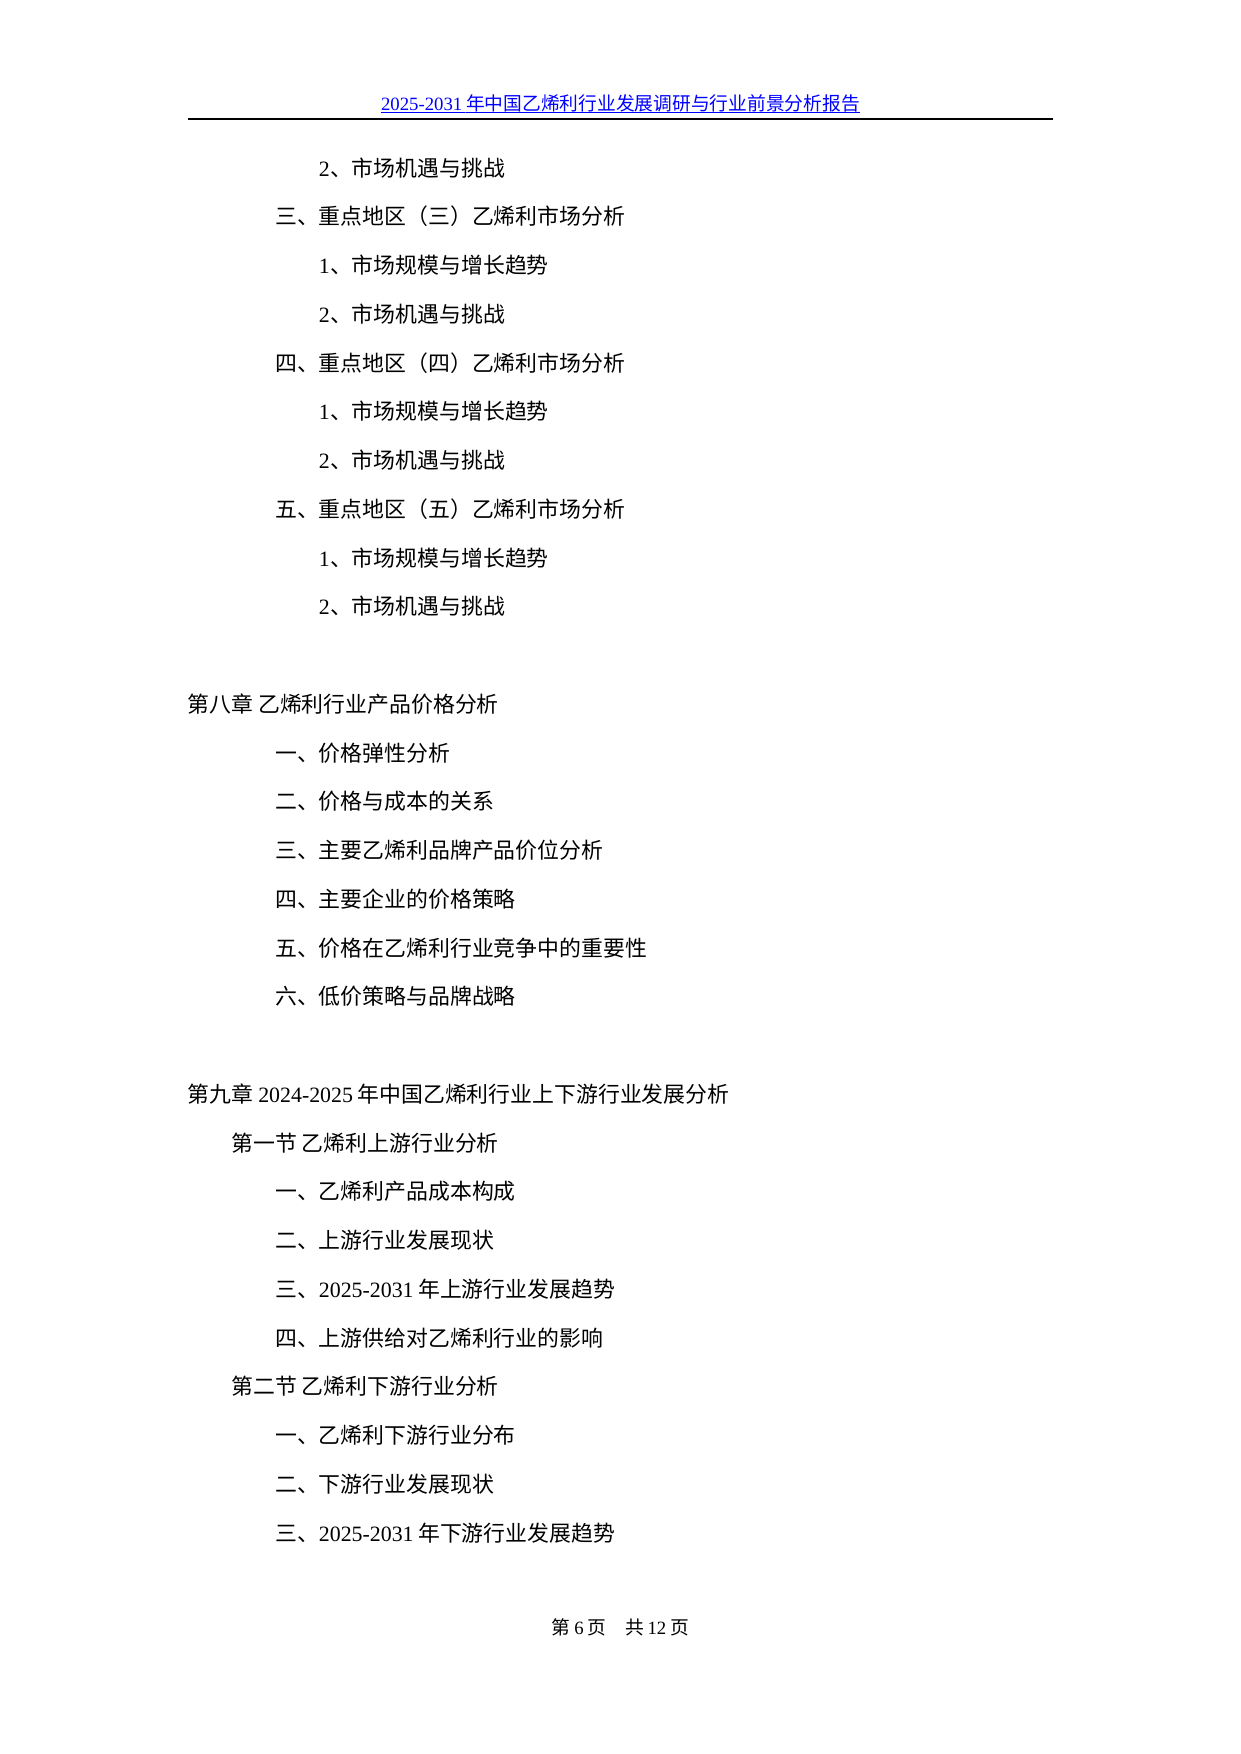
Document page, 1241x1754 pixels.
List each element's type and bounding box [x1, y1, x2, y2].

text [187, 150, 1053, 1548]
